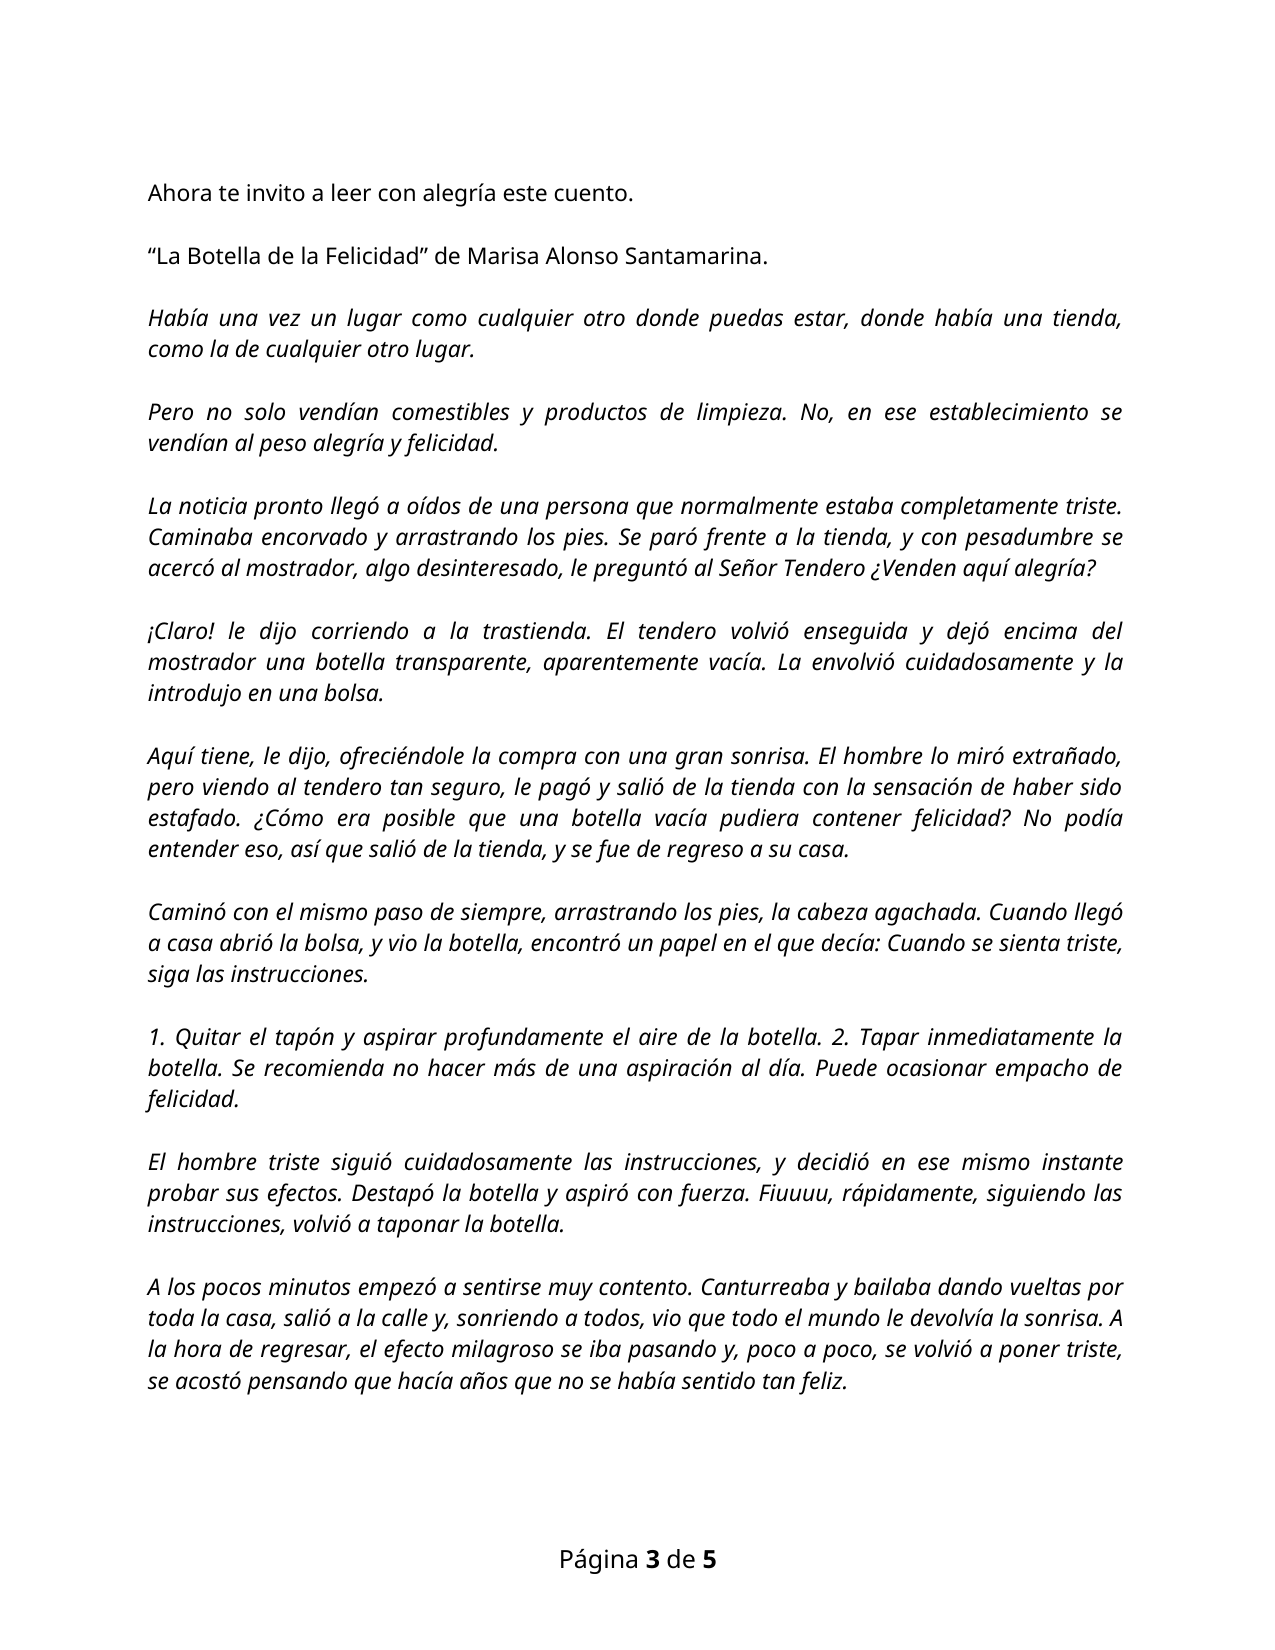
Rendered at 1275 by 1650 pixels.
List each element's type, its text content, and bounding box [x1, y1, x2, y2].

text “La Botella de la Felicidad” de Marisa Alonso Santamarina. [148, 240, 1127, 271]
text Ahora te invito a leer con alegría este cuento. [148, 177, 1127, 208]
text A los pocos minutos empezó a sentirse muy contento. Canturreaba y bailaba dando vueltas por toda la casa, salió a la calle y, sonriendo a todos, vio que todo el mundo le devolvía la sonrisa. A la hora de regresar, el efecto milagroso se iba pasando y, poco a poco, se volvió a poner triste, se acostó pensando que hacía años que no se había sentido tan feliz. [148, 1271, 1127, 1396]
text Había una vez un lugar como cualquier otro donde puedas estar, donde había una tienda, como la de cualquier otro lugar. [148, 302, 1127, 365]
text 1. Quitar el tapón y aspirar profundamente el aire de la botella. 2. Tapar inmediatamente la botella. Se recomienda no hacer más de una aspiración al día. Puede ocasionar empacho de felicidad. [148, 1021, 1127, 1115]
text Caminó con el mismo paso de siempre, arrastrando los pies, la cabeza agachada. Cuando llegó a casa abrió la bolsa, y vio la botella, encontró un papel en el que decía: Cuando se sienta triste, siga las instrucciones. [148, 896, 1127, 990]
text La noticia pronto llegó a oídos de una persona que normalmente estaba completamente triste. Caminaba encorvado y arrastrando los pies. Se paró frente a la tienda, y con pesadumbre se acercó al mostrador, algo desinteresado, le preguntó al Señor Tendero ¿Venden aquí alegría? [148, 490, 1127, 583]
text Aquí tiene, le dijo, ofreciéndole la compra con una gran sonrisa. El hombre lo miró extrañado, pero viendo al tendero tan seguro, le pagó y salió de la tienda con la sensación de haber sido estafado. ¿Cómo era posible que una botella vacía pudiera contener felicidad? No podía entender eso, así que salió de la tienda, y se fue de regreso a su casa. [148, 740, 1127, 865]
text Pero no solo vendían comestibles y productos de limpieza. No, en ese establecimiento se vendían al peso alegría y felicidad. [148, 396, 1127, 458]
text ¡Claro! le dijo corriendo a la trastienda. El tendero volvió enseguida y dejó encima del mostrador una botella transparente, aparentemente vacía. La envolvió cuidadosamente y la introdujo en una bolsa. [148, 615, 1127, 708]
text El hombre triste siguió cuidadosamente las instrucciones, y decidió en ese mismo instante probar sus efectos. Destapó la botella y aspiró con fuerza. Fiuuuu, rápidamente, siguiendo las instrucciones, volvió a taponar la botella. [148, 1146, 1127, 1240]
